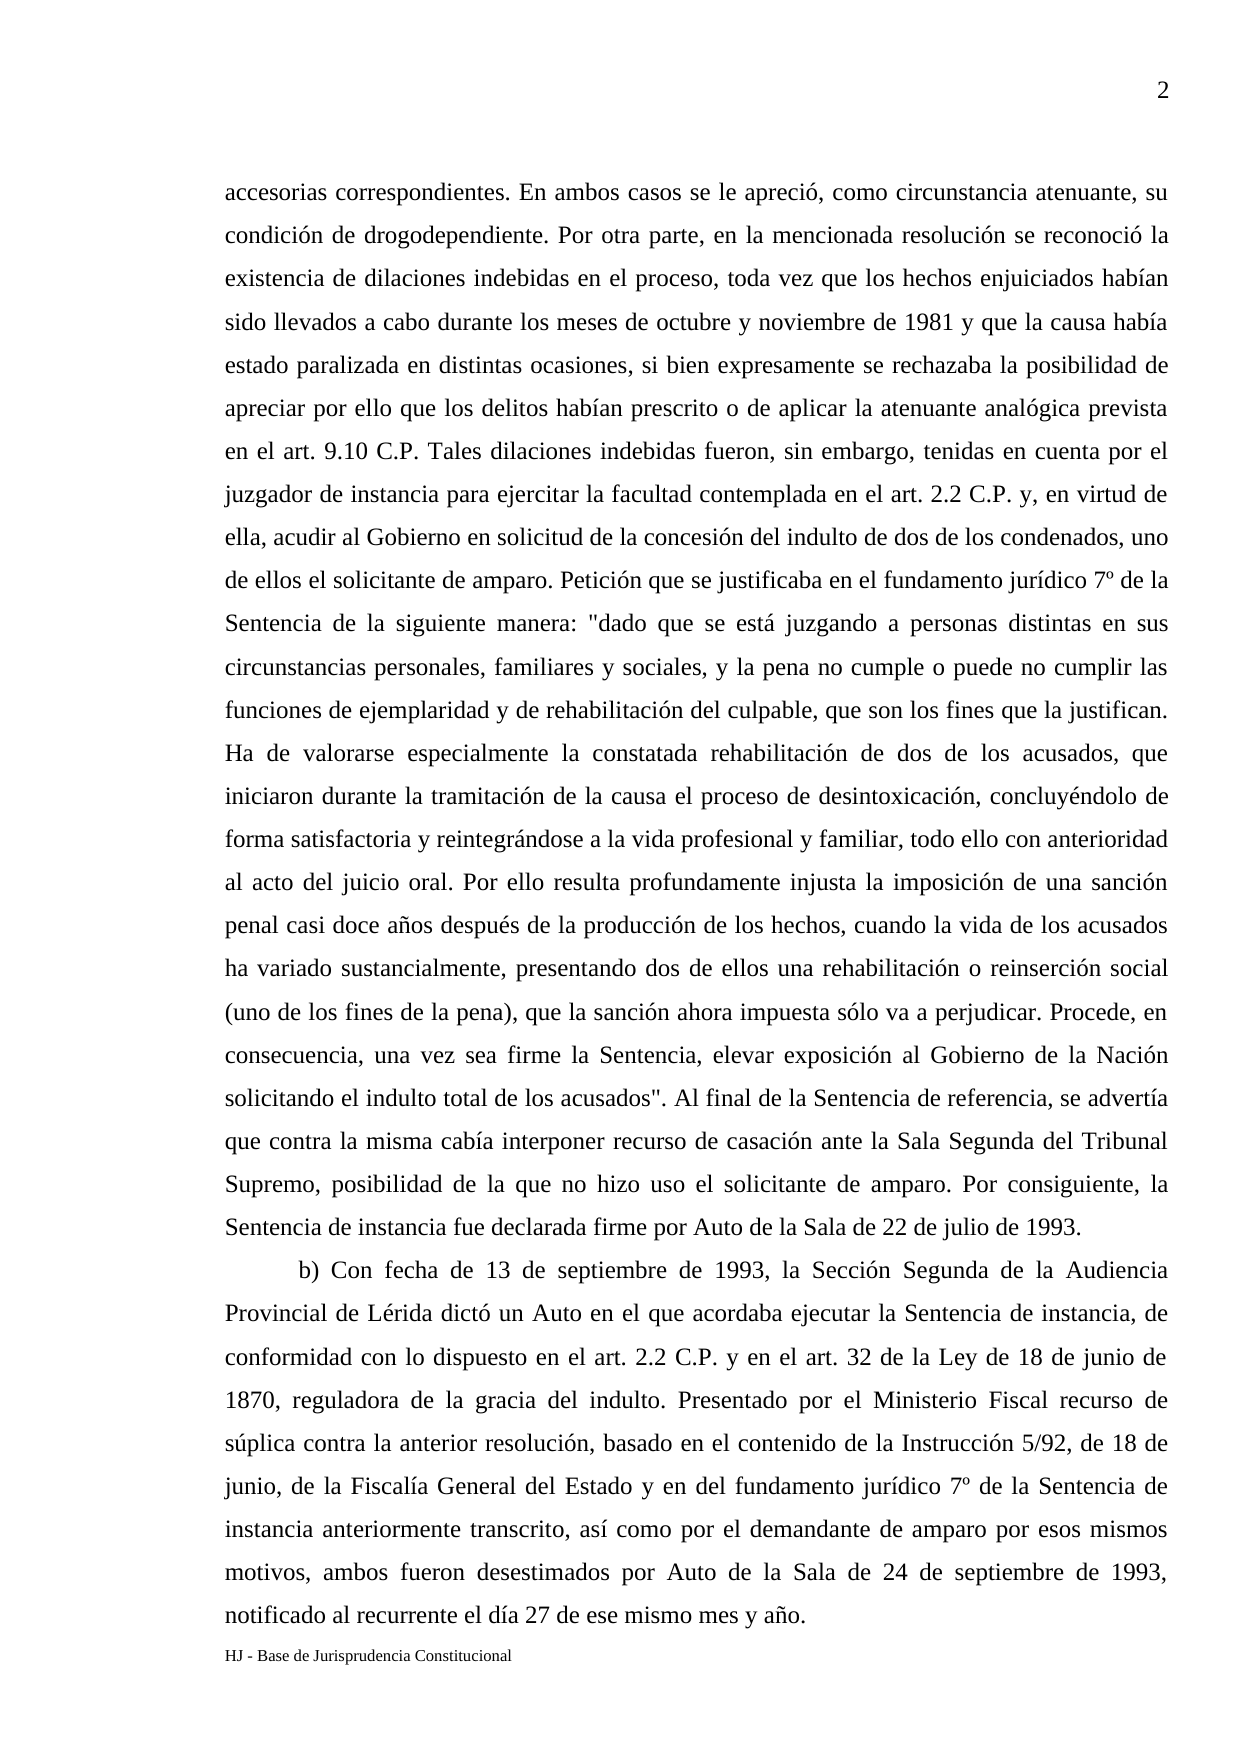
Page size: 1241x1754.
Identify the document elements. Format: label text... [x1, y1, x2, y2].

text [224, 177, 1169, 1241]
text b) Con fecha de 13 de septiembre de 1993, la Sección Segunda de la Audiencia Provincial de Lérida dictó un Auto en el que acordaba ejecutar la Sentencia de instancia, de conformidad con lo dispuesto en el art. 2.2 C.P. y en el art. 32 de la Ley de 18 de junio de 1870, reguladora de la gracia del indulto. Presentado por el Ministerio Fiscal recurso de súplica contra la anterior resolución, basado en el contenido de la Instrucción 5/92, de 18 de junio, de la Fiscalía General del Estado y en del fundamento jurídico 7º de la Sentencia de instancia anteriormente transcrito, así como por el demandante de amparo por esos mismos motivos, ambos fueron desestimados por Auto de la Sala de 24 de septiembre de 1993, notificado al recurrente el día 27 de ese mismo mes y año. [224, 1255, 1169, 1629]
